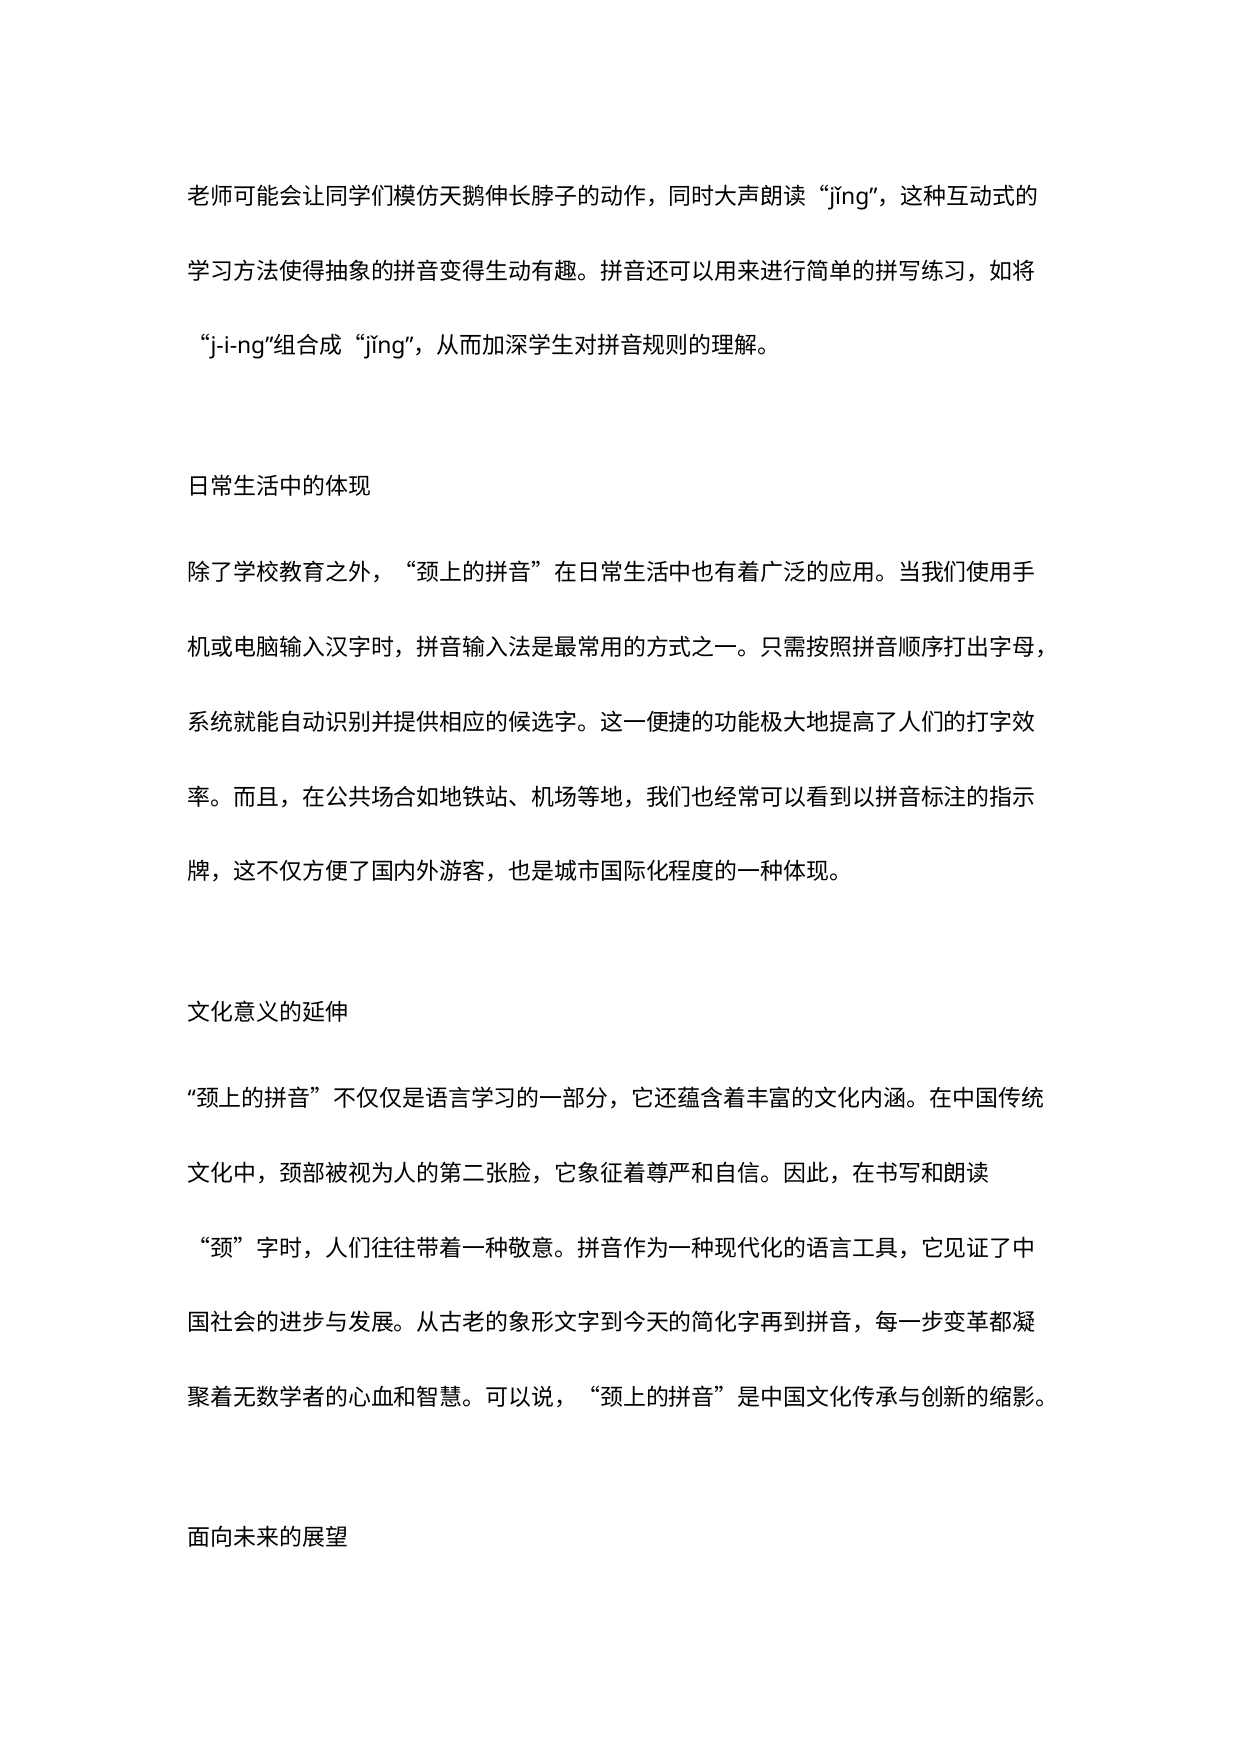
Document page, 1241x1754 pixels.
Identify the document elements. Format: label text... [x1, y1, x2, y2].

text 日常生活中的体现 [187, 452, 1053, 517]
text “颈上的拼音”不仅仅是语言学习的一部分，它还蕴含着丰富的文化内涵。在中国传统文化中，颈部被视为人的第二张脸，它象征着尊严和自信。因此，在书写和朗读“颈”字时，人们往往带着一种敬意。拼音作为一种现代化的语言工具，它见证了中国社会的进步与发展。从古老的象形文字到今天的简化字再到拼音，每一步变革都凝聚着无数学者的心血和智慧。可以说，“颈上的拼音”是中国文化传承与创新的缩影。 [187, 1064, 1053, 1428]
text 文化意义的延伸 [187, 978, 1053, 1043]
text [187, 162, 1053, 376]
text 面向未来的展望 [187, 1503, 1053, 1568]
text 除了学校教育之外，“颈上的拼音”在日常生活中也有着广泛的应用。当我们使用手机或电脑输入汉字时，拼音输入法是最常用的方式之一。只需按照拼音顺序打出字母，系统就能自动识别并提供相应的候选字。这一便捷的功能极大地提高了人们的打字效率。而且，在公共场合如地铁站、机场等地，我们也经常可以看到以拼音标注的指示牌，这不仅方便了国内外游客，也是城市国际化程度的一种体现。 [187, 538, 1053, 902]
